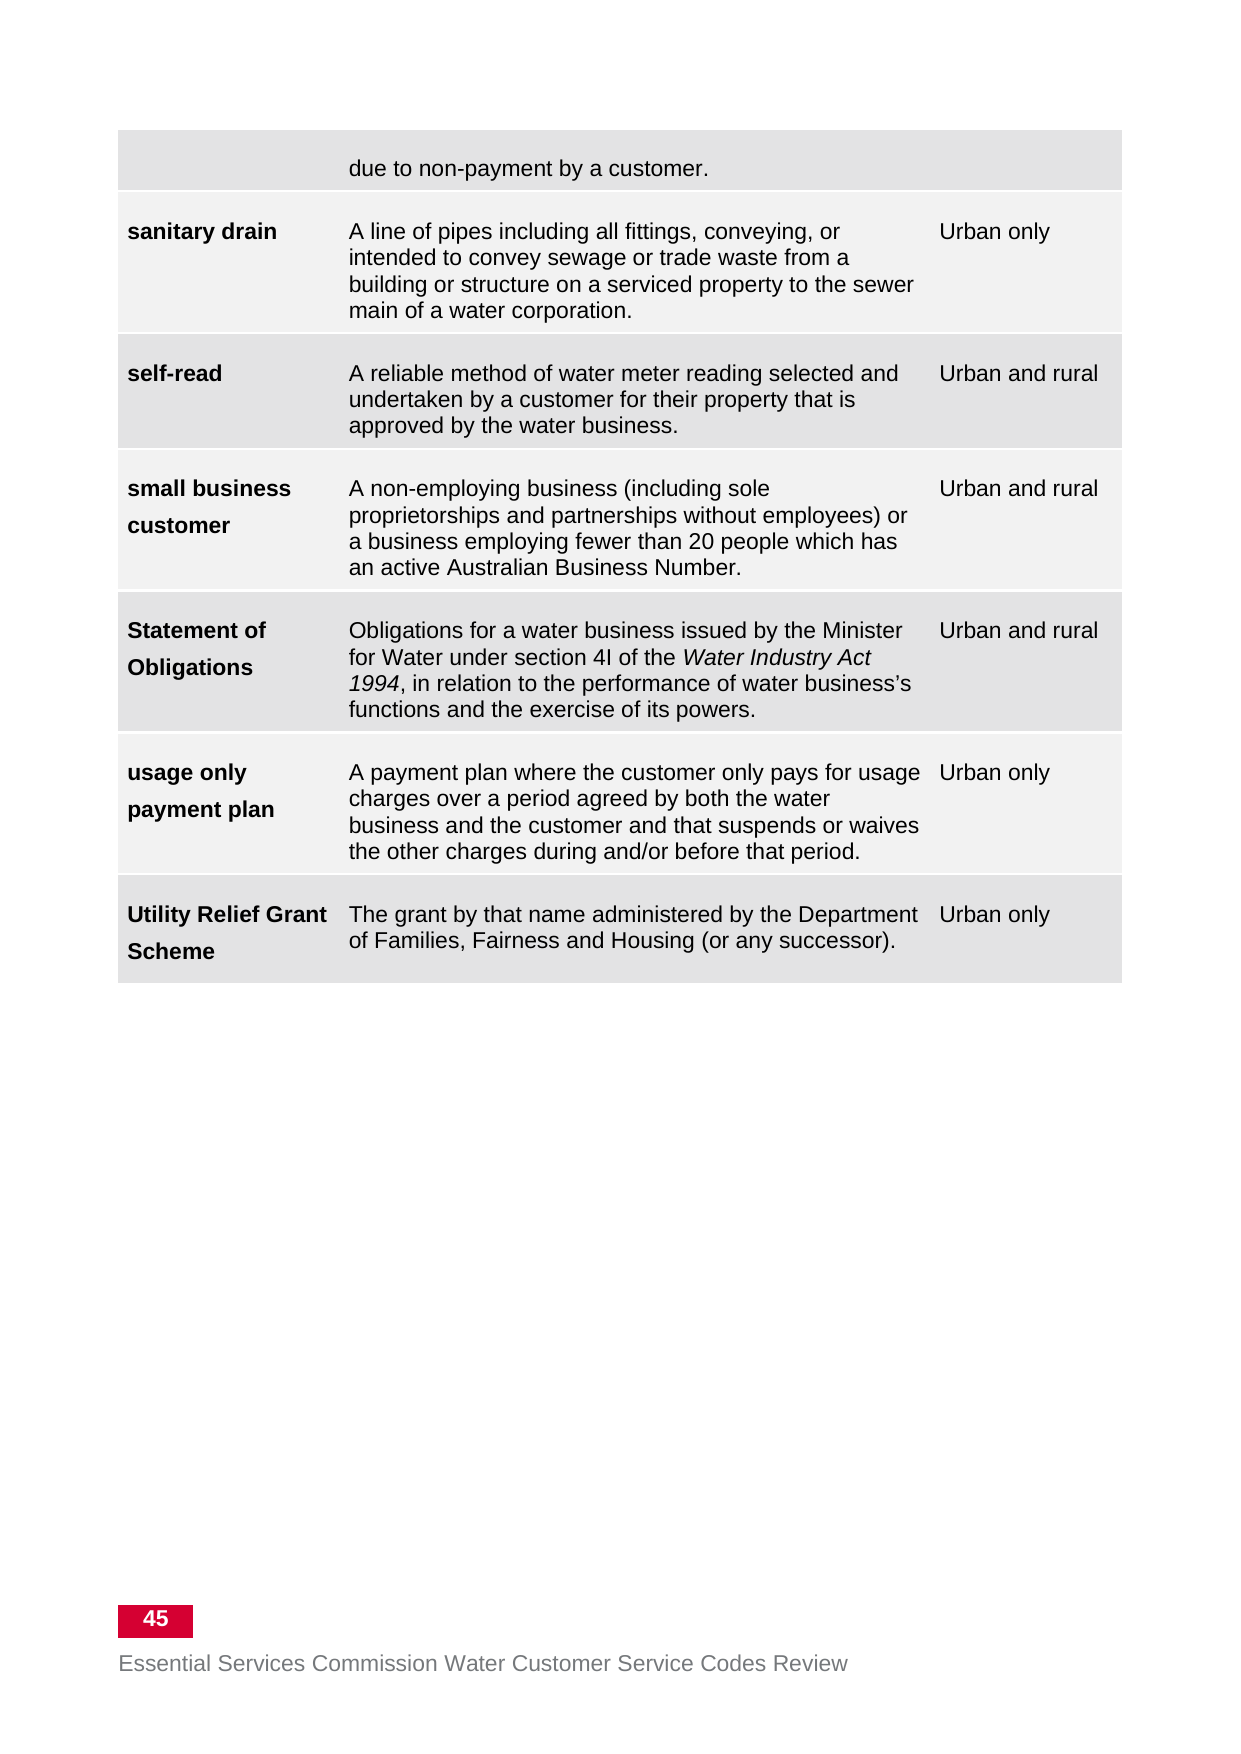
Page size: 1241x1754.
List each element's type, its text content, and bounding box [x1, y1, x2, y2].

table_cell Urban and rural [930, 334, 1122, 448]
table_cell restriction [118, 130, 340, 190]
table_cell Utility Relief Grant Scheme [118, 875, 340, 983]
table_cell Statement of Obligations [118, 592, 340, 731]
table_cell Urban only [930, 875, 1122, 983]
table_cell A payment plan where the customer only pays for usage charges over a period agreed by both the water business and the customer and that suspends or waives the other charges during and/or before that period. [340, 734, 930, 873]
table_cell The grant by that name administered by the Department of Families, Fairness and Housing (or any successor). [340, 875, 930, 983]
table_cell Urban and rural [930, 450, 1122, 589]
table_cell sanitary drain [118, 192, 340, 332]
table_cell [340, 130, 930, 190]
table_cell small business customer [118, 450, 340, 589]
table_cell Obligations for a water business issued by the Minister for Water under section 4I of the Water Industry Act 1994, in relation to the performance of water business’s functions and the exercise of its powers. [340, 592, 930, 731]
table_cell usage only payment plan [118, 734, 340, 873]
table_cell A line of pipes including all fittings, conveying, or intended to convey sewage or trade waste from a building or structure on a serviced property to the sewer main of a water corporation. [340, 192, 930, 332]
table_cell Urban only [930, 734, 1122, 873]
table_cell Urban only [930, 192, 1122, 332]
table_cell A non-employing business (including sole proprietorships and partnerships without employees) or a business employing fewer than 20 people which has an active Australian Business Number. [340, 450, 930, 589]
table_cell self-read [118, 334, 340, 448]
table_cell Urban and rural [930, 592, 1122, 731]
table_cell A reliable method of water meter reading selected and undertaken by a customer for their property that is approved by the water business. [340, 334, 930, 448]
table_cell Urban only [930, 130, 1122, 190]
